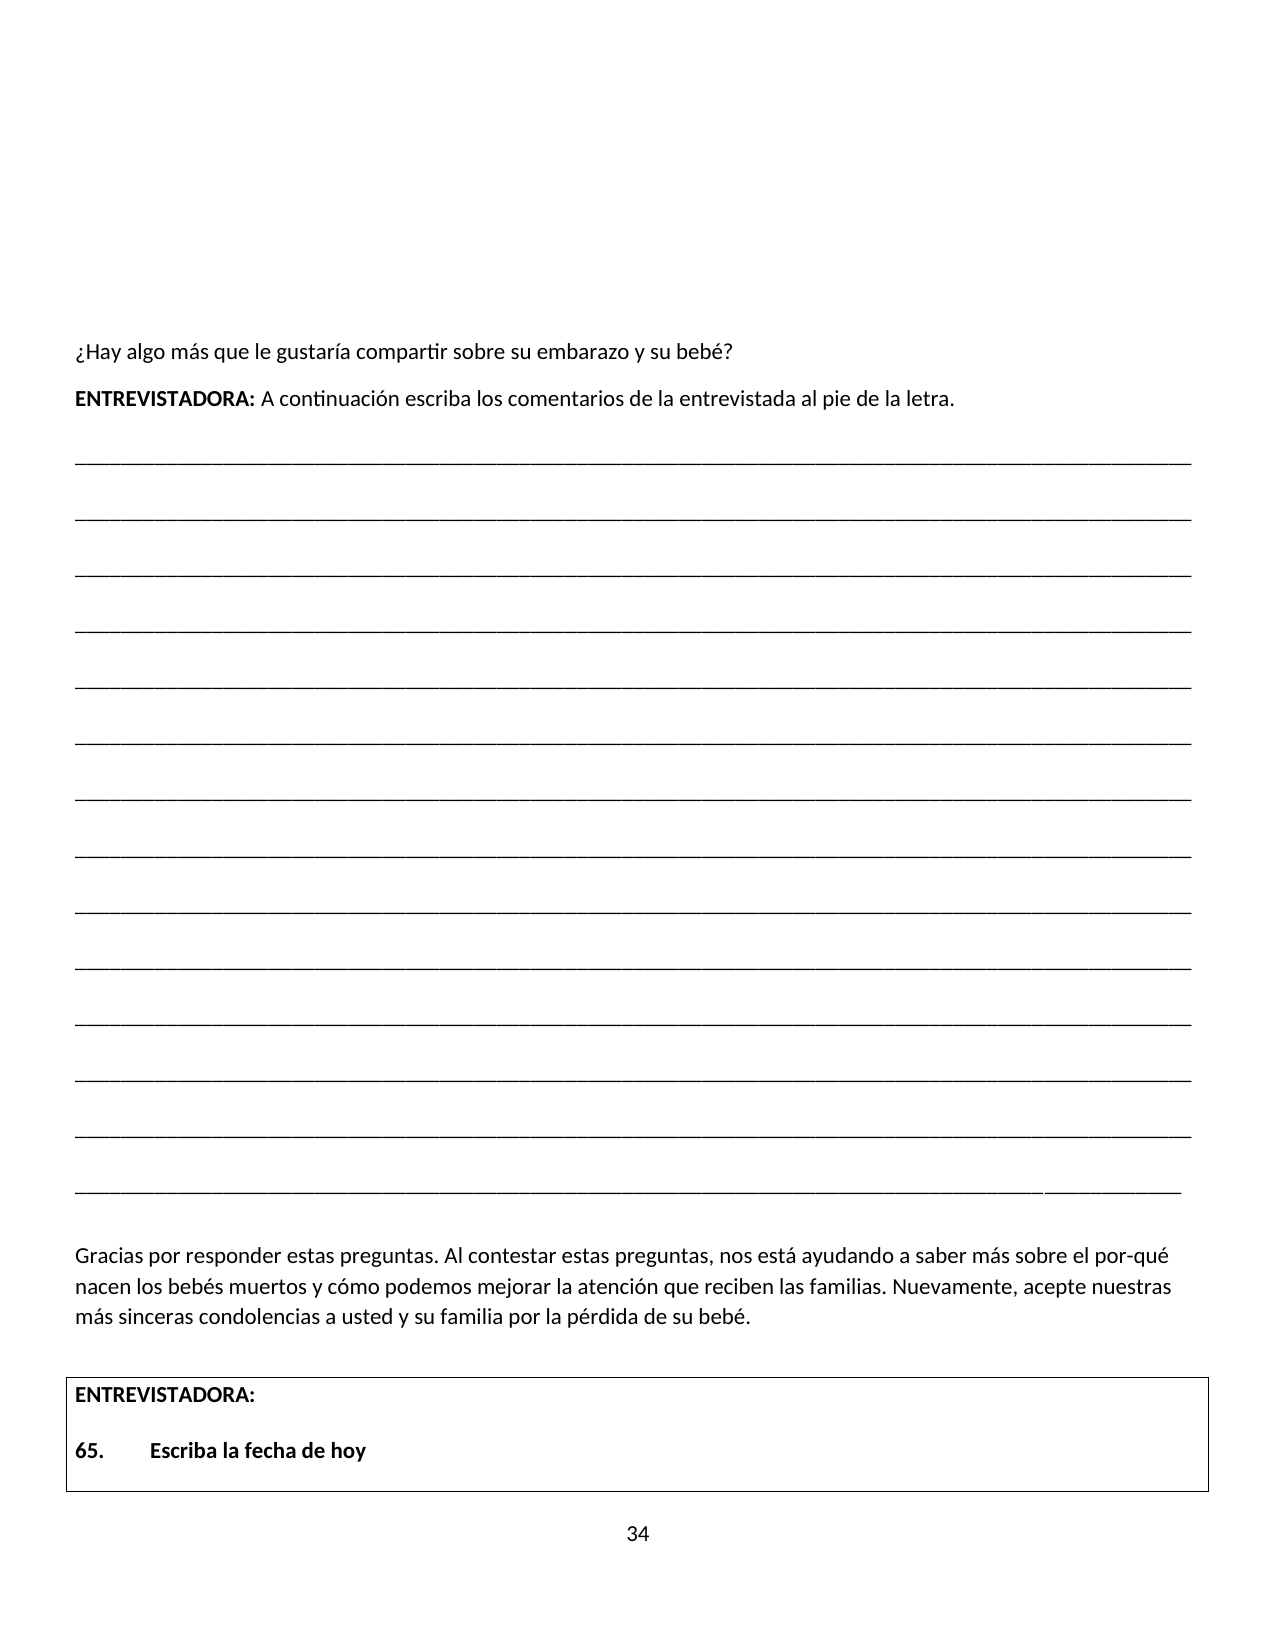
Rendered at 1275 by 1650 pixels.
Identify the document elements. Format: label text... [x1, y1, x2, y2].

text 65. Escriba la fecha de hoy [75, 1436, 1200, 1464]
text ¿Hay algo más que le gustaría compartir sobre su embarazo y su bebé? [75, 337, 1200, 366]
text ENTREVISTADORA: [67, 1378, 1208, 1408]
text ENTREVISTADORA: A continuación escriba los comentarios de la entrevistada al pie de la letra. ___________________________________________________________________________________________________________________________________________________________________________________________________________________________________________________________________________________________________________________________________________________________________________________________________________________________________________________________________________________________________________________________________________________________________________________________________________________________________________________________________________________________________________________________________________________________________________________________________________________________________________________________________________________________________________________________________________________________________________________________________________________________________________________________________________________________________________________________________________________________________________________________________________________________________________________________________________________________________________________________________________________________________________________________________________________________ [75, 384, 1200, 1197]
text Gracias por responder estas preguntas. Al contestar estas preguntas, nos está ayudando a saber más sobre el por-qué nacen los bebés muertos y cómo podemos mejorar la atención que reciben las familias. Nuevamente, acepte nuestras más sinceras condolencias a usted y su familia por la pérdida de su bebé. [75, 1242, 1200, 1330]
